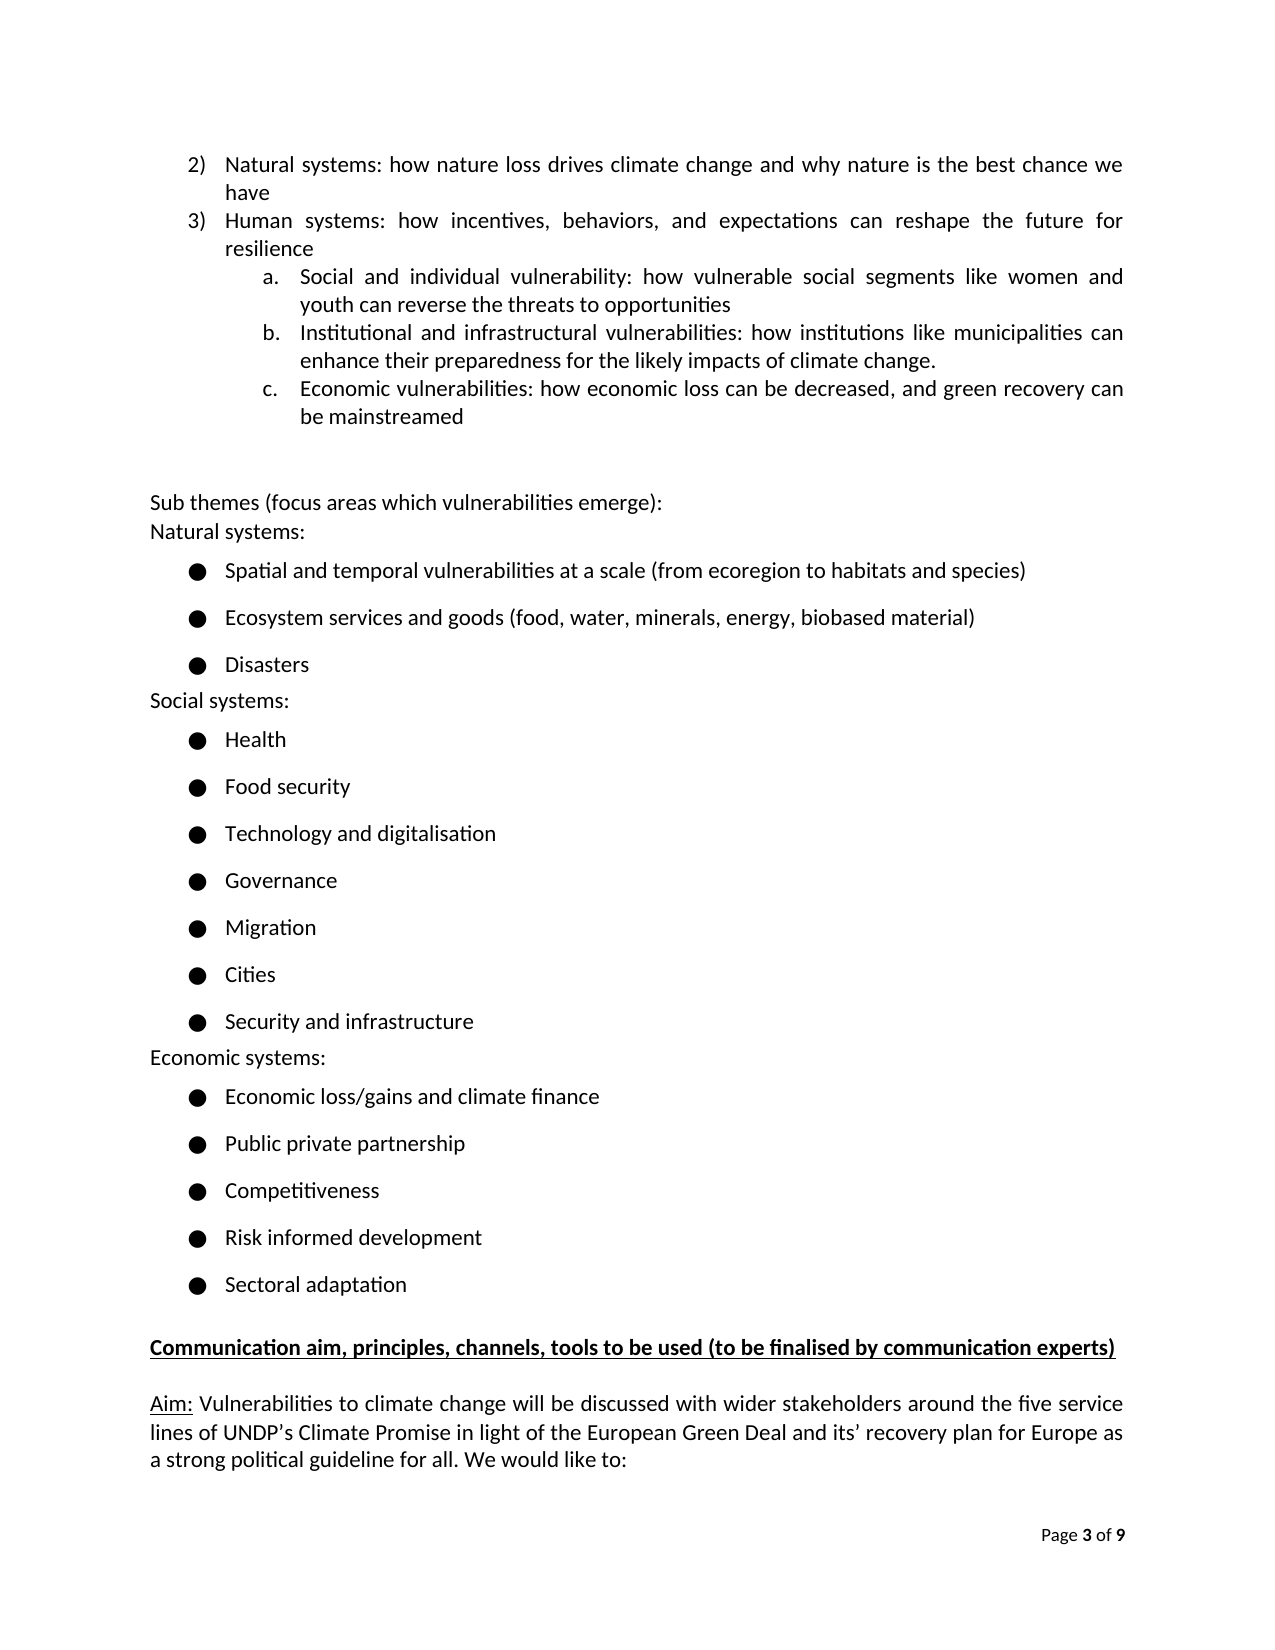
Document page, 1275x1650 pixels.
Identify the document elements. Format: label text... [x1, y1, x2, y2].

text Aim: Vulnerabilities to climate change will be discussed with wider stakeholders around the five service lines of UNDP’s Climate Promise in light of the European Green Deal and its’ recovery plan for Europe as a strong political guideline for all. We would like to: [150, 1389, 1125, 1474]
list Institutional and infrastructural vulnerabilities: how institutions like municipalities can enhance their preparedness for the likely impacts of climate change. [262, 318, 1125, 374]
text Communication aim, principles, channels, tools to be used (to be finalised by communication experts) [150, 1333, 1125, 1362]
list Disasters [187, 639, 1125, 686]
text Sub themes (focus areas which vulnerabilities emerge): [150, 486, 1125, 517]
text Social systems: [150, 686, 1125, 714]
list Risk informed development [187, 1212, 1125, 1258]
list Health [187, 714, 1125, 761]
list Natural systems: how nature loss drives climate change and why nature is the best chance we have [187, 150, 1125, 206]
list Governance [187, 855, 1125, 902]
text Natural systems: [150, 517, 1125, 545]
list Spatial and temporal vulnerabilities at a scale (from ecoregion to habitats and species) [187, 545, 1125, 592]
list Competitiveness [187, 1164, 1125, 1212]
list Cities [187, 949, 1125, 996]
list Economic loss/gains and climate finance [187, 1071, 1125, 1118]
list Ecosystem services and goods (food, water, minerals, energy, biobased material) [187, 592, 1125, 639]
text Economic systems: [150, 1043, 1125, 1071]
list Migration [187, 902, 1125, 949]
list Human systems: how incentives, behaviors, and expectations can reshape the future for resilience [187, 206, 1125, 262]
list Public private partnership [187, 1118, 1125, 1164]
list Social and individual vulnerability: how vulnerable social segments like women and youth can reverse the threats to opportunities [262, 262, 1125, 318]
list Technology and digitalisation [187, 808, 1125, 855]
list Security and infrastructure [187, 996, 1125, 1043]
list Sectoral adaptation [187, 1258, 1125, 1306]
list Economic vulnerabilities: how economic loss can be decreased, and green recovery can be mainstreamed [262, 374, 1125, 430]
list Food security [187, 761, 1125, 808]
